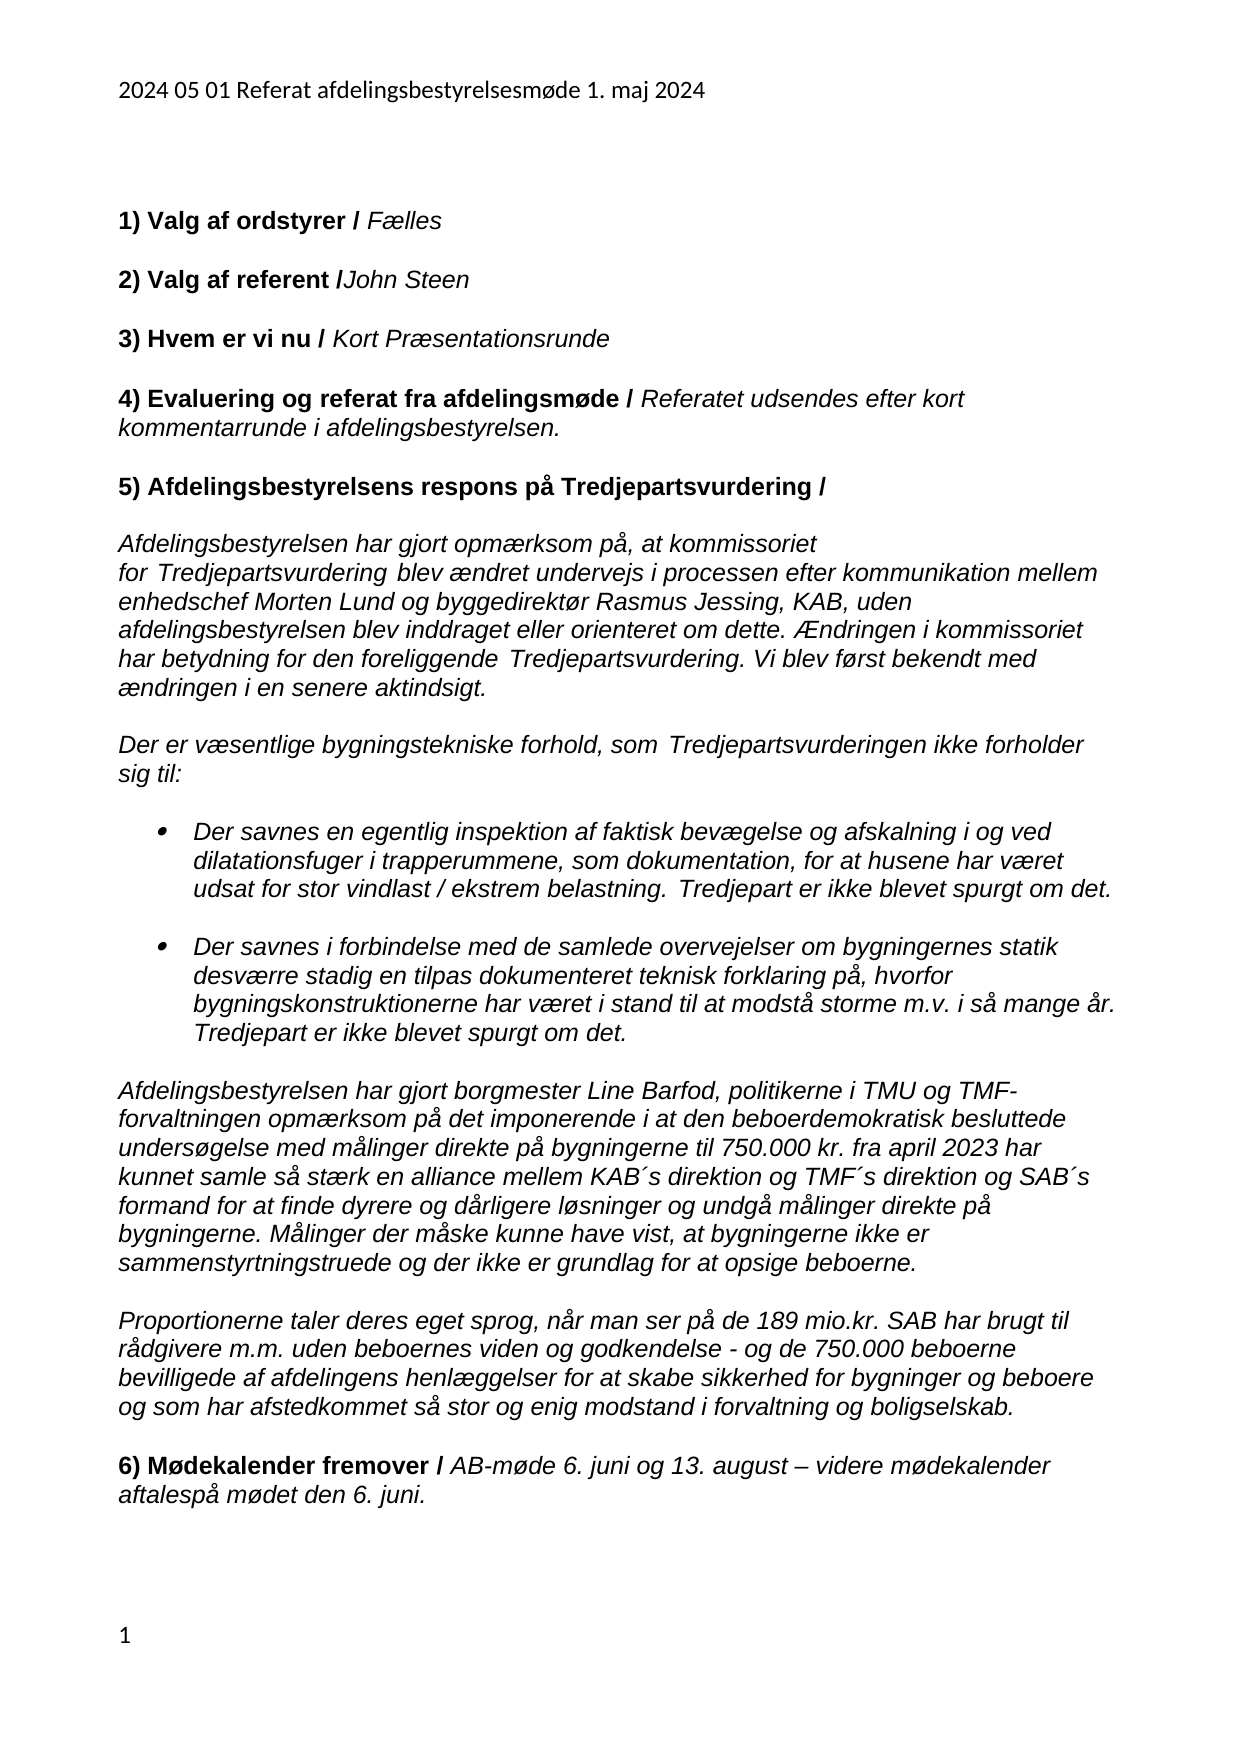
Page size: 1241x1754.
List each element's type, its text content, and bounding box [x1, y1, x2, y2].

text 1) Valg af ordstyrer / Fælles [118, 206, 1122, 265]
text 5) Afdelingsbestyrelsens respons på Tredjepartsvurdering / [118, 472, 1122, 501]
text Proportionerne taler deres eget sprog, når man ser på de 189 mio.kr. SAB har brugt til rådgivere m.m. uden beboernes viden og godkendelse - og de 750.000 beboerne bevilligede af afdelingens henlæggelser for at skabe sikkerhed for bygninger og beboere og som har afstedkommet så stor og enig modstand i forvaltning og boligselskab. [118, 1306, 1122, 1451]
text Afdelingsbestyrelsen har gjort borgmester Line Barfod, politikerne i TMU og TMF-forvaltningen opmærksom på det imponerende i at den beboerdemokratisk besluttede undersøgelse med målinger direkte på bygningerne til 750.000 kr. fra april 2023 har kunnet samle så stærk en alliance mellem KAB´s direktion og TMF´s direktion og SAB´s formand for at finde dyrere og dårligere løsninger og undgå målinger direkte på bygningerne. Målinger der måske kunne have vist, at bygningerne ikke er sammenstyrtningstruede og der ikke er grundlag for at opsige beboerne. [118, 1076, 1122, 1277]
list Der savnes en egentlig inspektion af faktisk bevægelse og afskalning i og ved dilatationsfuger i trapperummene, som dokumentation, for at husene har været udsat for stor vindlast / ekstrem belastning. Tredjepart er ikke blevet spurgt om det. [156, 817, 1122, 903]
text 3) Hvem er vi nu / Kort Præsentationsrunde [118, 324, 1122, 384]
text Der er væsentlige bygningstekniske forhold, som Tredjepartsvurderingen ikke forholder sig til: [118, 731, 1122, 788]
list Der savnes i forbindelse med de samlede overvejelser om bygningernes statik desværre stadig en tilpas dokumenteret teknisk forklaring på, hvorfor bygningskonstruktionerne har været i stand til at modstå storme m.v. i så mange år. Tredjepart er ikke blevet spurgt om det. [156, 932, 1122, 1047]
text 6) Mødekalender fremover / AB-møde 6. juni og 13. august – videre mødekalender aftalespå mødet den 6. juni. [118, 1451, 1122, 1539]
text Afdelingsbestyrelsen har gjort opmærksom på, at kommissoriet for Tredjepartsvurdering blev ændret undervejs i processen efter kommunikation mellem enhedschef Morten Lund og byggedirektør Rasmus Jessing, KAB, uden afdelingsbestyrelsen blev inddraget eller orienteret om dette. Ændringen i kommissoriet har betydning for den foreliggende Tredjepartsvurdering. Vi blev først bekendt med ændringen i en senere aktindsigt. [118, 529, 1122, 702]
text 2) Valg af referent /John Steen [118, 265, 1122, 324]
text 4) Evaluering og referat fra afdelingsmøde / Referatet udsendes efter kort kommentarrunde i afdelingsbestyrelsen. [118, 384, 1122, 472]
